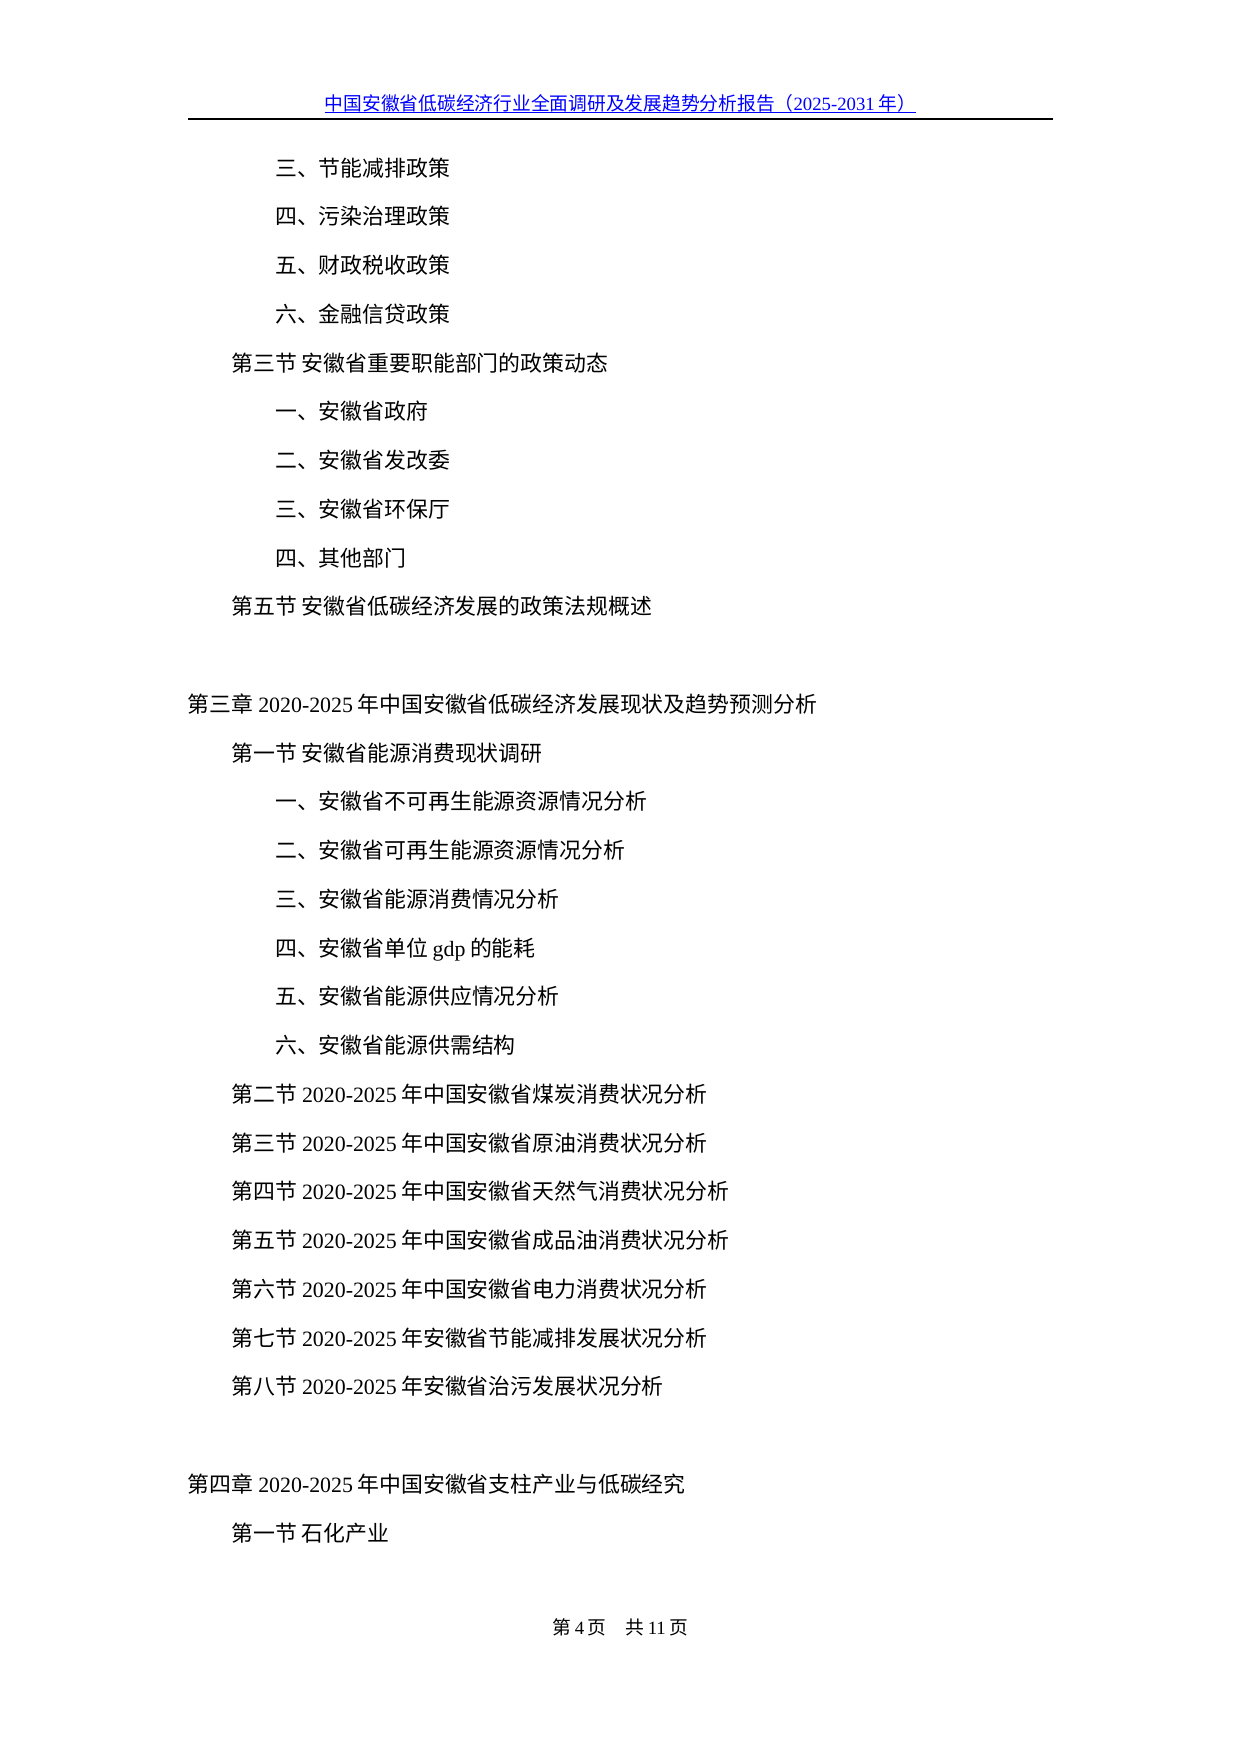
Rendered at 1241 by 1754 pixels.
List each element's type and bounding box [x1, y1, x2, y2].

text [187, 150, 1053, 1548]
